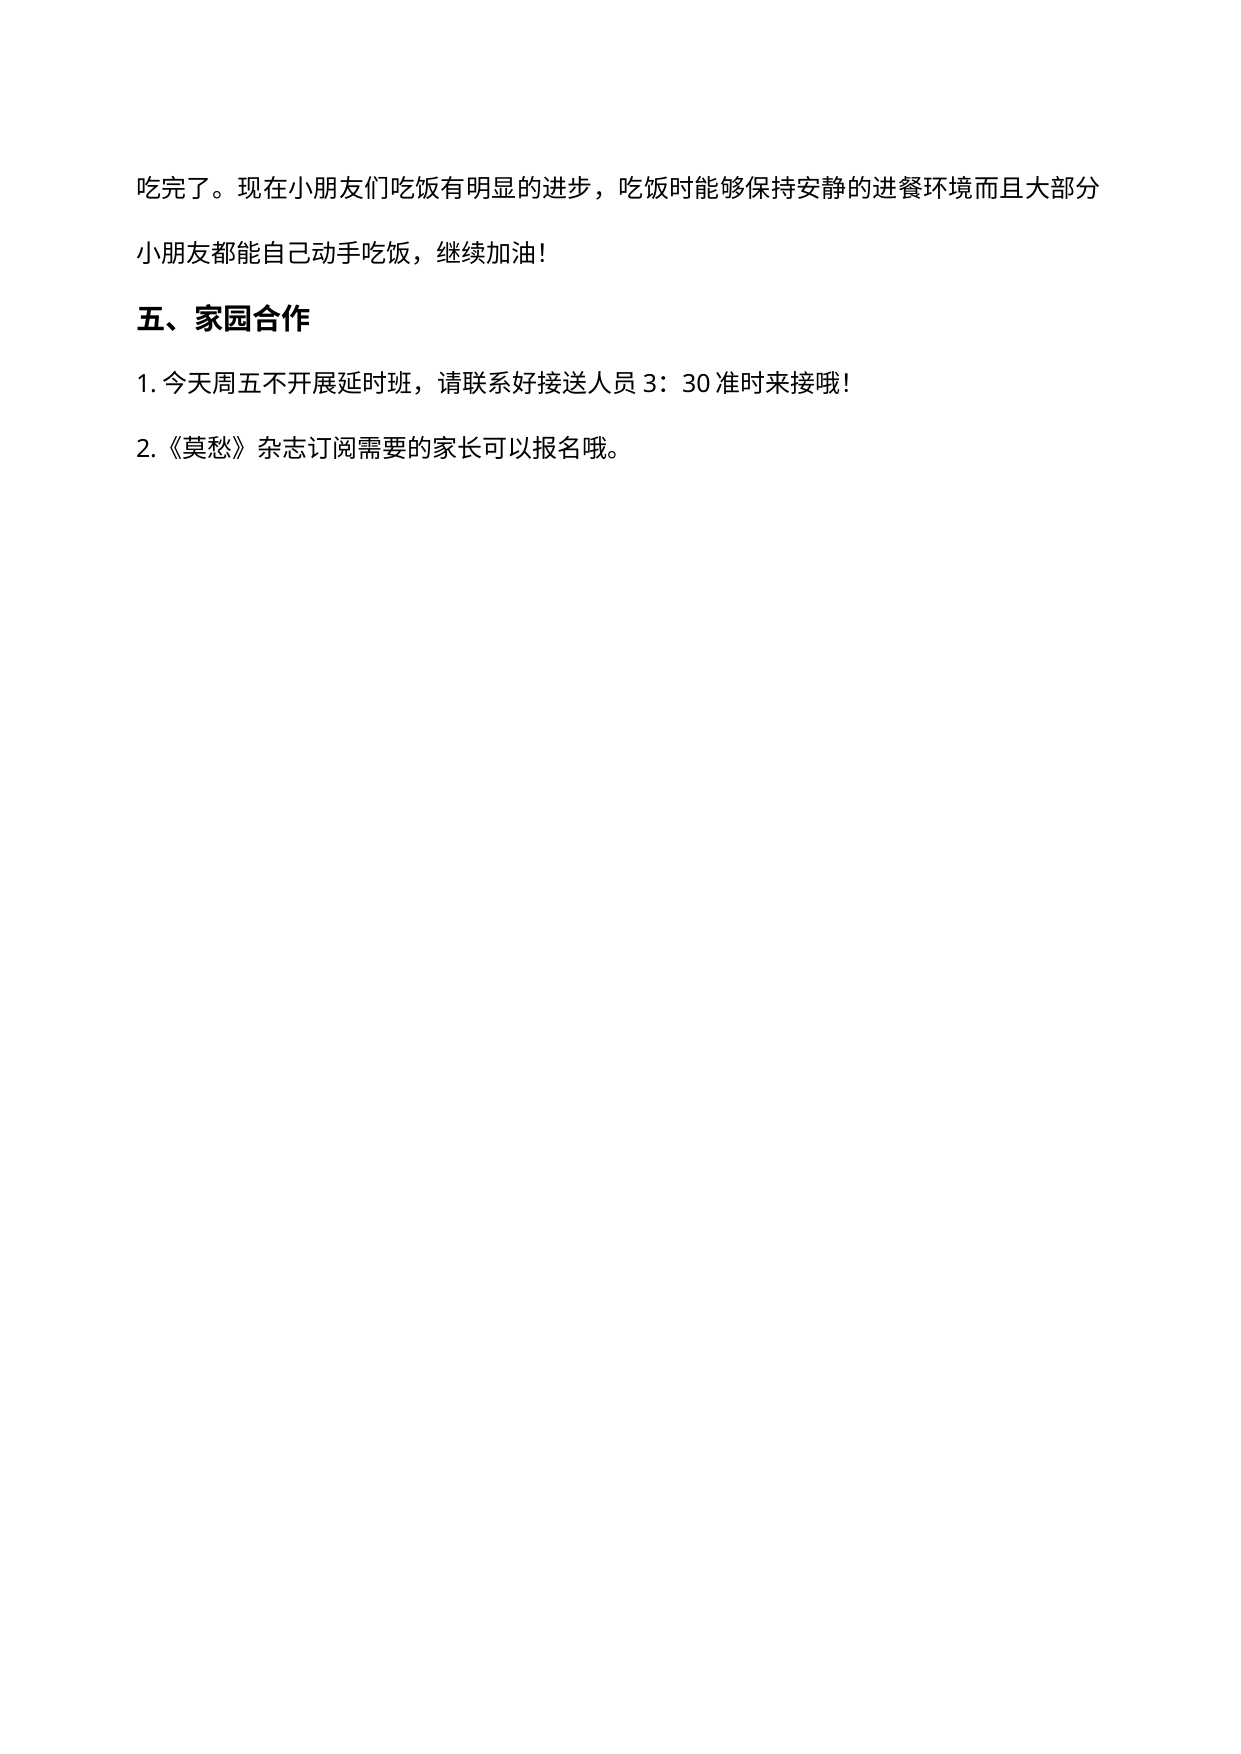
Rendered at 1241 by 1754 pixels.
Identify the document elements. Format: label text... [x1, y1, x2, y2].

text 2.《莫愁》杂志订阅需要的家长可以报名哦。 [136, 414, 1104, 479]
text 1. 今天周五不开展延时班，请联系好接送人员3：30准时来接哦！ [136, 349, 1104, 414]
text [136, 154, 1104, 284]
text 五、家园合作 [136, 284, 1104, 349]
